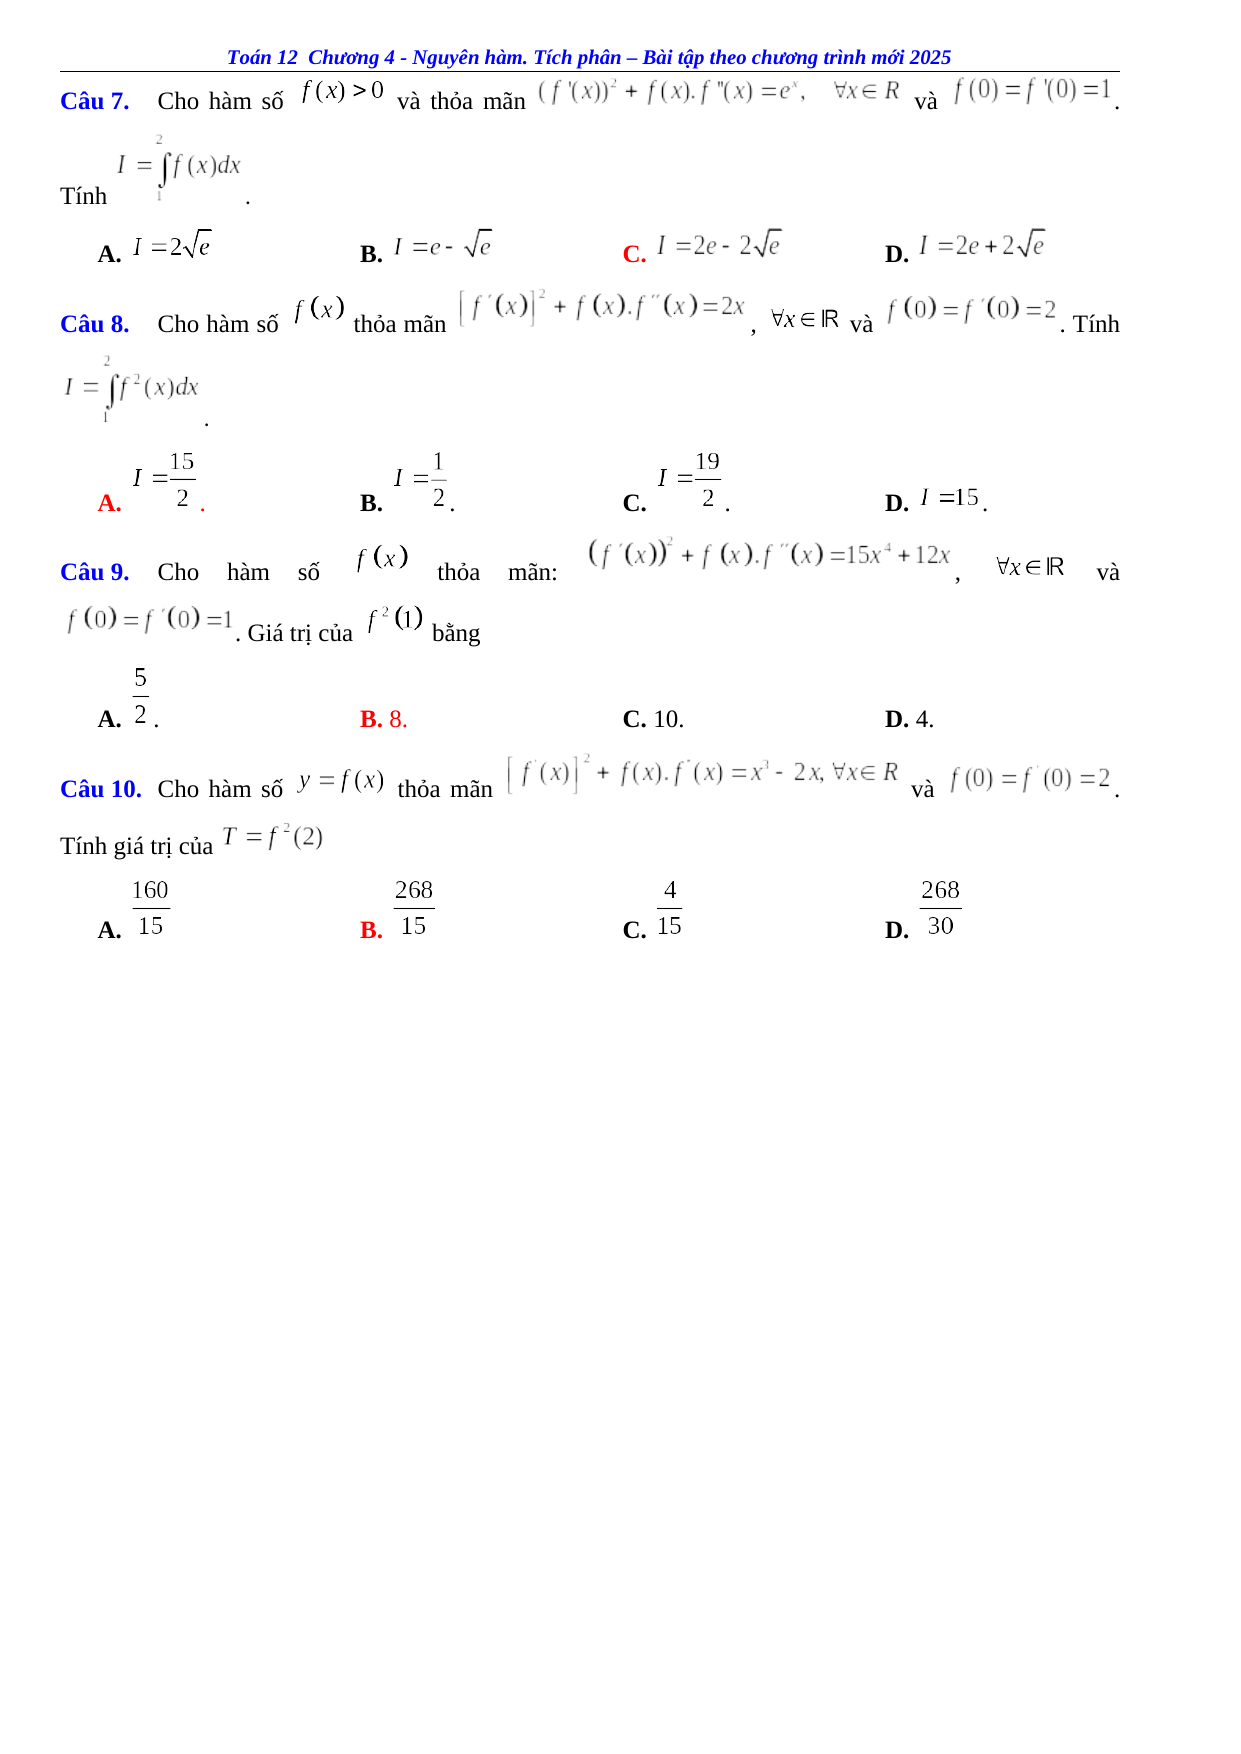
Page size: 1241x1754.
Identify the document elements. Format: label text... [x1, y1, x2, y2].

text A. B. C. D. [60, 225, 1120, 268]
list Cho hàm số thỏa mãn , và . Tính . [60, 282, 1120, 432]
text A. . B. . C. . D. . [60, 446, 1120, 516]
list A. B. C. D. [60, 874, 1120, 943]
list Cho hàm số thỏa mãn và . Tính giá trị của [60, 747, 1120, 860]
list Cho hàm số thỏa mãn: , và . Giá trị của bằng [60, 531, 1120, 647]
text A. . B. 8. C. 10. D. 4. [60, 661, 1120, 733]
list Cho hàm số và thỏa mãn và . Tính . [60, 72, 1120, 210]
